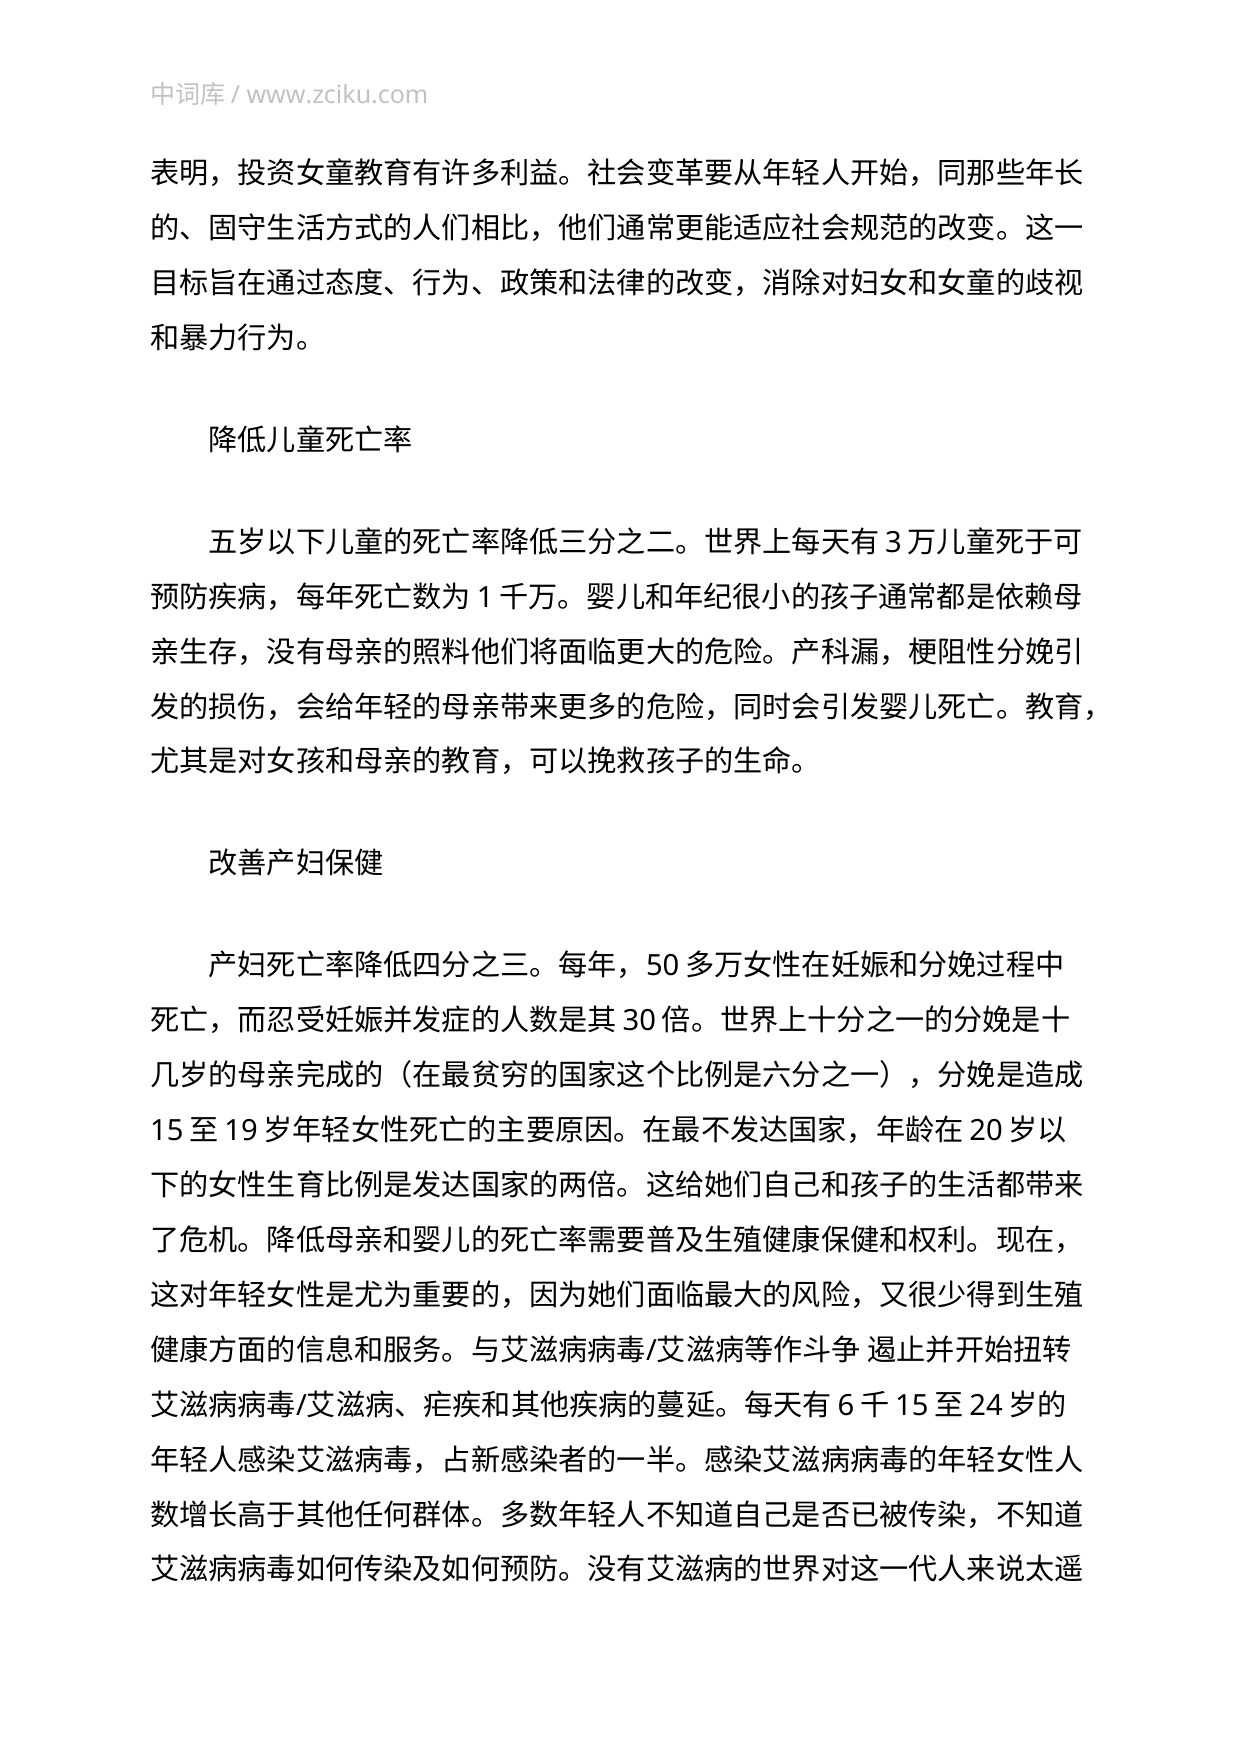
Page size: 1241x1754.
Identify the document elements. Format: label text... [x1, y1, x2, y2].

text 降低儿童死亡率 [150, 416, 1090, 459]
text 五岁以下儿童的死亡率降低三分之二。世界上每天有3万儿童死于可预防疾病，每年死亡数为1千万。婴儿和年纪很小的孩子通常都是依赖母亲生存，没有母亲的照料他们将面临更大的危险。产科漏，梗阻性分娩引发的损伤，会给年轻的母亲带来更多的危险，同时会引发婴儿死亡。教育，尤其是对女孩和母亲的教育，可以挽救孩子的生命。 [150, 518, 1090, 780]
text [150, 150, 1090, 357]
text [150, 942, 1090, 1588]
text 改善产妇保健 [150, 840, 1090, 882]
